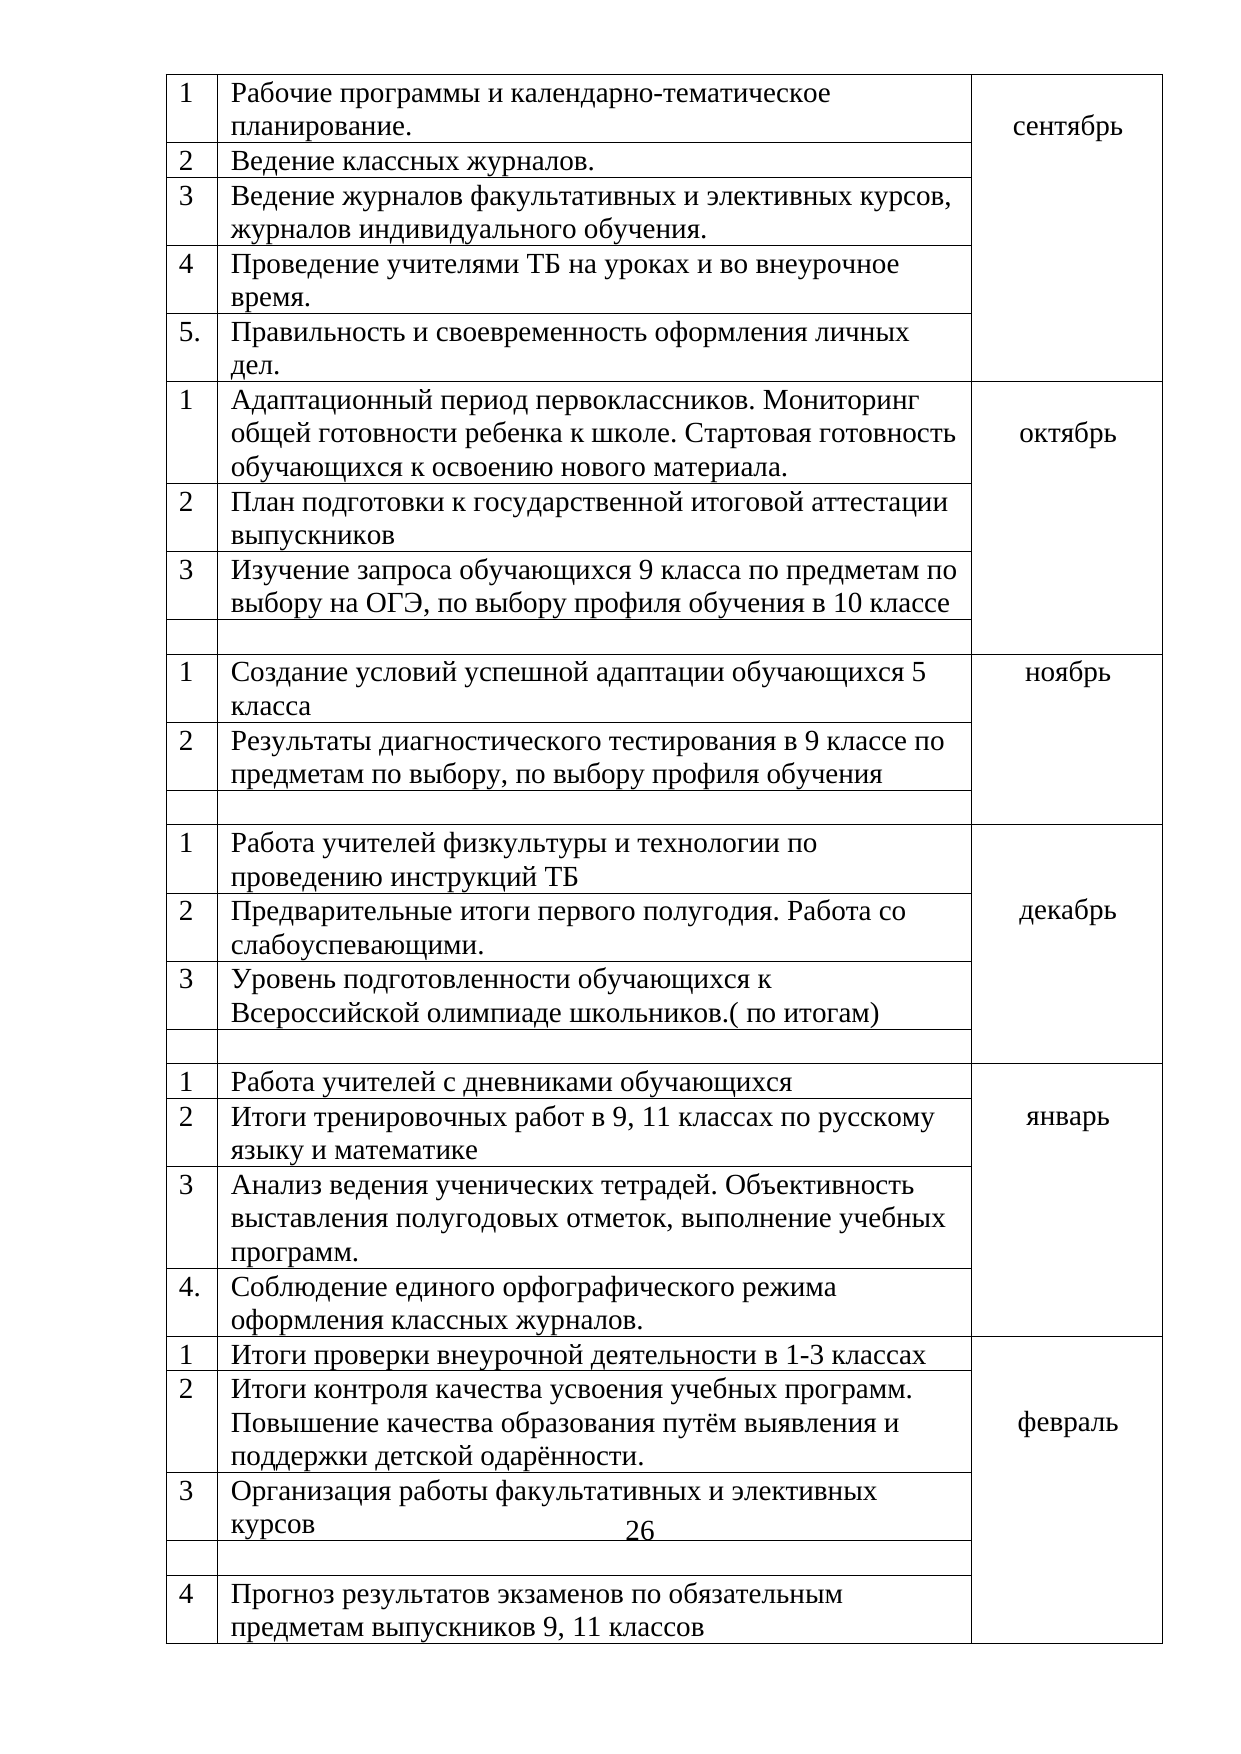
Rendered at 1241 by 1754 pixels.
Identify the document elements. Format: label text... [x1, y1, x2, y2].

table_cell 1 [167, 382, 217, 483]
table_cell 1 [167, 1337, 217, 1370]
table_cell 3 [167, 1167, 217, 1268]
table_cell [167, 791, 217, 824]
table_cell 4. [167, 1269, 217, 1336]
table_cell ноябрь [972, 655, 1162, 824]
table_cell 3 [167, 1473, 217, 1540]
table_cell 3 [167, 962, 217, 1029]
table_cell Правильность и своевременность оформления личных дел. [218, 314, 971, 381]
table_cell [167, 1030, 217, 1063]
table_cell Результаты диагностического тестирования в 9 классе по предметам по выбору, по выбору профиля обучения [218, 723, 971, 790]
table_cell 3 [167, 552, 217, 619]
table_cell 1 [167, 825, 217, 892]
table_cell [218, 1030, 971, 1063]
table_cell 4 [167, 1576, 217, 1643]
table_cell 2 [167, 1099, 217, 1166]
table_cell Предварительные итоги первого полугодия. Работа со слабоуспевающими. [218, 894, 971, 961]
table_cell 2 [167, 723, 217, 790]
table_cell 5. [167, 314, 217, 381]
table_cell 2 [167, 143, 217, 177]
table_cell 1 [167, 75, 217, 142]
table_cell Соблюдение единого орфографического режима оформления классных журналов. [218, 1269, 971, 1336]
table_cell [167, 620, 217, 653]
table_cell Прогноз результатов экзаменов по обязательным предметам выпускников 9, 11 классов [218, 1576, 971, 1643]
table_cell [218, 1541, 971, 1575]
table_cell Проведение учителями ТБ на уроках и во внеурочное время. [218, 246, 971, 313]
table_cell Ведение журналов факультативных и элективных курсов, журналов индивидуального обучения. [218, 178, 971, 245]
table_cell Итоги проверки внеурочной деятельности в 1-3 классах [218, 1337, 971, 1370]
table_cell Уровень подготовленности обучающихся к Всероссийской олимпиаде школьников.( по итогам) [218, 962, 971, 1029]
table_cell Работа учителей физкультуры и технологии по проведению инструкций ТБ [218, 825, 971, 892]
table_cell октябрь [972, 382, 1162, 653]
table_cell Создание условий успешной адаптации обучающихся 5 класса [218, 655, 971, 722]
table_cell 2 [167, 894, 217, 961]
table_cell декабрь [972, 825, 1162, 1063]
table_cell 4 [167, 246, 217, 313]
table_cell Адаптационный период первоклассников. Мониторинг общей готовности ребенка к школе. Стартовая готовность обучающихся к освоению нового материала. [218, 382, 971, 483]
table_cell [167, 1541, 217, 1575]
table_cell 1 [167, 1064, 217, 1098]
table_cell 1 [167, 655, 217, 722]
table_cell [218, 791, 971, 824]
table_cell Организация работы факультативных и элективных курсов [218, 1473, 971, 1540]
table_cell Анализ ведения ученических тетрадей. Объективность выставления полугодовых отметок, выполнение учебных программ. [218, 1167, 971, 1268]
table_cell 2 [167, 1371, 217, 1472]
table_cell 3 [167, 178, 217, 245]
table_cell Рабочие программы и календарно-тематическое планирование. [218, 75, 971, 142]
table_cell Изучение запроса обучающихся 9 класса по предметам по выбору на ОГЭ, по выбору профиля обучения в 10 классе [218, 552, 971, 619]
table_cell сентябрь [972, 75, 1162, 381]
table_cell План подготовки к государственной итоговой аттестации выпускников [218, 484, 971, 551]
table_cell 2 [167, 484, 217, 551]
table_cell Работа учителей с дневниками обучающихся [218, 1064, 971, 1098]
table_cell Итоги тренировочных работ в 9, 11 классах по русскому языку и математике [218, 1099, 971, 1166]
table_cell Ведение классных журналов. [218, 143, 971, 177]
table_cell февраль [972, 1337, 1162, 1643]
table_cell январь [972, 1064, 1162, 1336]
table_cell Итоги контроля качества усвоения учебных программ. Повышение качества образования путём выявления и поддержки детской одарённости. [218, 1371, 971, 1472]
table_cell [218, 620, 971, 653]
